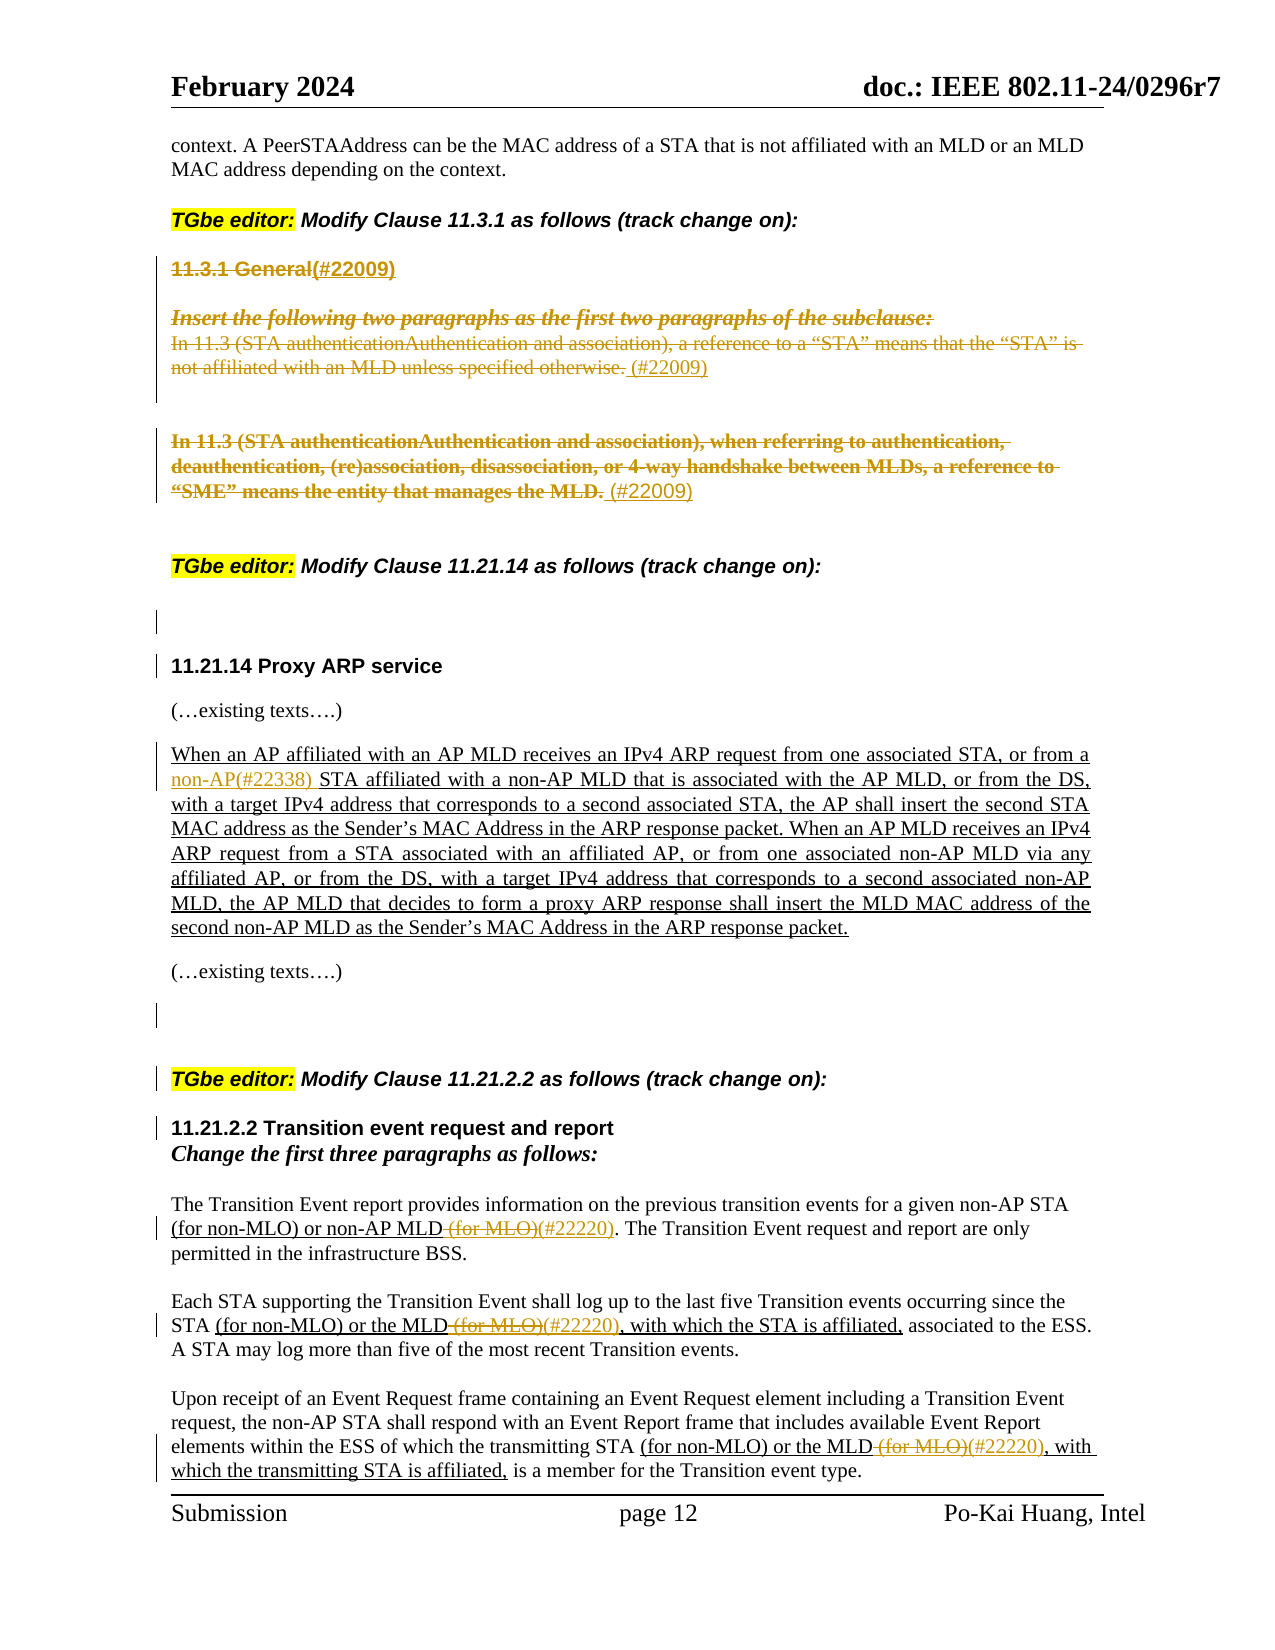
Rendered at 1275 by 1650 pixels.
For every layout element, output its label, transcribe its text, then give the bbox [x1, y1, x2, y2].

text (…existing texts….) [171, 959, 1092, 983]
text (…existing texts….) [171, 698, 1092, 722]
text 11.21.2.2 Transition event request and report [171, 1116, 1104, 1139]
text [171, 133, 1104, 181]
text The Transition Event report provides information on the previous transition events for a given non-AP STA (for non-MLO) or non-AP MLD. The Transition Event request and report are only permitted in the infrastructure BSS. [171, 1192, 1104, 1264]
text TGbe editor: Modify Clause 11.21.14 as follows (track change on): [171, 553, 1104, 578]
text TGbe editor: Modify Clause 11.21.2.2 as follows (track change on): [171, 1066, 1104, 1091]
text When an AP affiliated with an AP MLD receives an IPv4 ARP request from one associated STA, or from a STA affiliated with a non-AP MLD that is associated with the AP MLD, or from the DS, with a target IPv4 address that corresponds to a second associated STA, the AP shall insert the second STA MAC address as the Sender’s MAC Address in the ARP response packet. When an AP MLD receives an IPv4 ARP request from a STA associated with an affiliated AP, or from one associated non-AP MLD via any affiliated AP, or from the DS, with a target IPv4 address that corresponds to a second associated non-AP MLD, the AP MLD that decides to form a proxy ARP response shall insert the MLD MAC address of the second non-AP MLD as the Sender’s MAC Address in the ARP response packet. [171, 742, 1092, 862]
text Change the first three paragraphs as follows: [171, 1139, 1104, 1166]
text 11.21.14 Proxy ARP service [171, 654, 1092, 678]
text TGbe editor: Modify Clause 11.3.1 as follows (track change on): [171, 206, 1104, 231]
text When an AP affiliated with an AP MLD receives an IPv4 ARP request from one associated STA, or from a STA affiliated with a non-AP MLD that is associated with the AP MLD, or from the DS, with a target IPv4 address that corresponds to a second associated STA, the AP shall insert the second STA MAC address as the Sender’s MAC Address in the ARP response packet. When an AP MLD receives an IPv4 ARP request from a STA associated with an affiliated AP, or from one associated non-AP MLD via any affiliated AP, or from the DS, with a target IPv4 address that corresponds to a second associated non-AP MLD, the AP MLD that decides to form a proxy ARP response shall insert the MLD MAC address of the second non-AP MLD as the Sender’s MAC Address in the ARP response packet. [171, 863, 1092, 939]
text Each STA supporting the Transition Event shall log up to the last five Transition events occurring since the STA (for non-MLO) or the MLD, with which the STA is affiliated, associated to the ESS. A STA may log more than five of the most recent Transition events. [171, 1288, 1104, 1361]
text Upon receipt of an Event Request frame containing an Event Request element including a Transition Event request, the non-AP STA shall respond with an Event Report frame that includes available Event Report elements within the ESS of which the transmitting STA (for non-MLO) or the MLD, with which the transmitting STA is affiliated, is a member for the Transition event type. [171, 1386, 1104, 1482]
